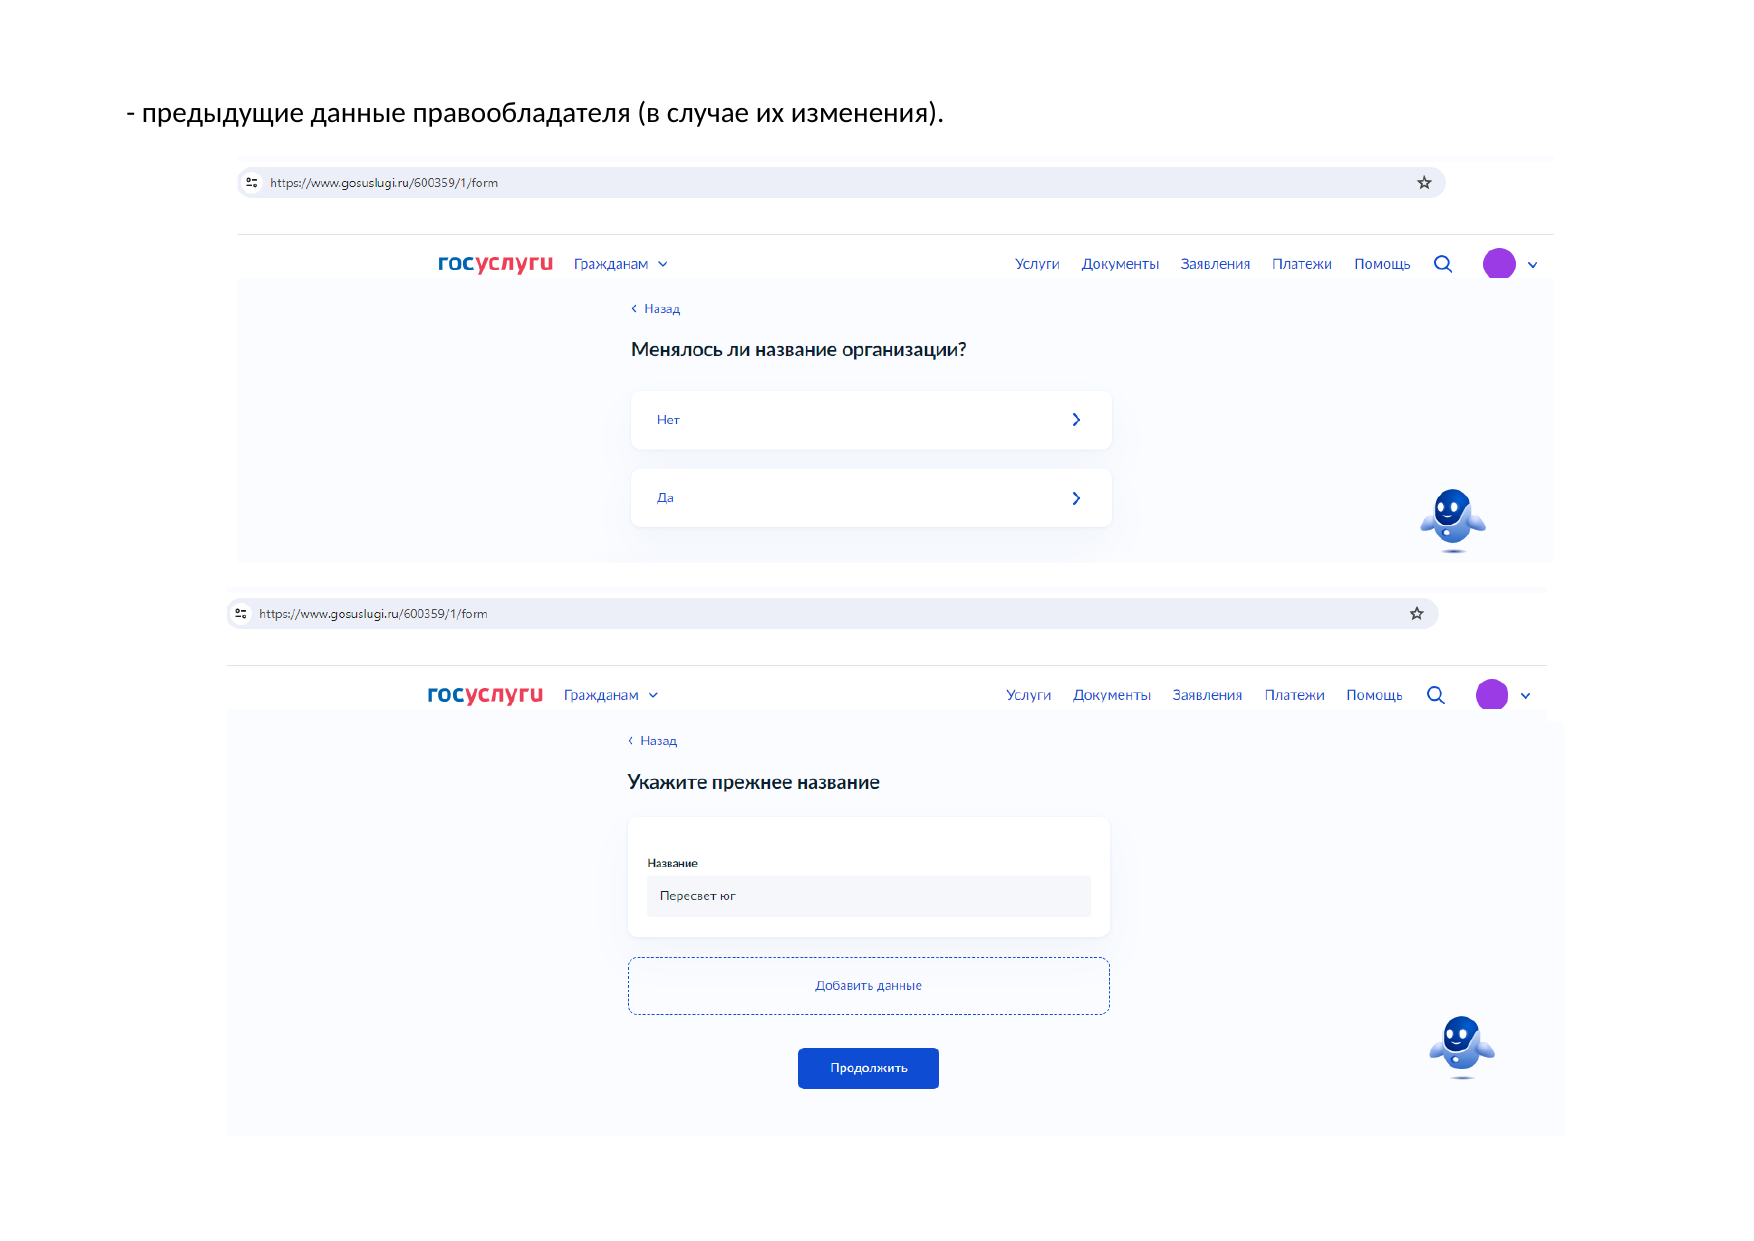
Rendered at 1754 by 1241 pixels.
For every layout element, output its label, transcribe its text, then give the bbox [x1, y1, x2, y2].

picture [226, 587, 1565, 1136]
text - предыдущие данные правообладателя (в случае их изменения). [126, 94, 1665, 130]
picture [237, 156, 1554, 563]
